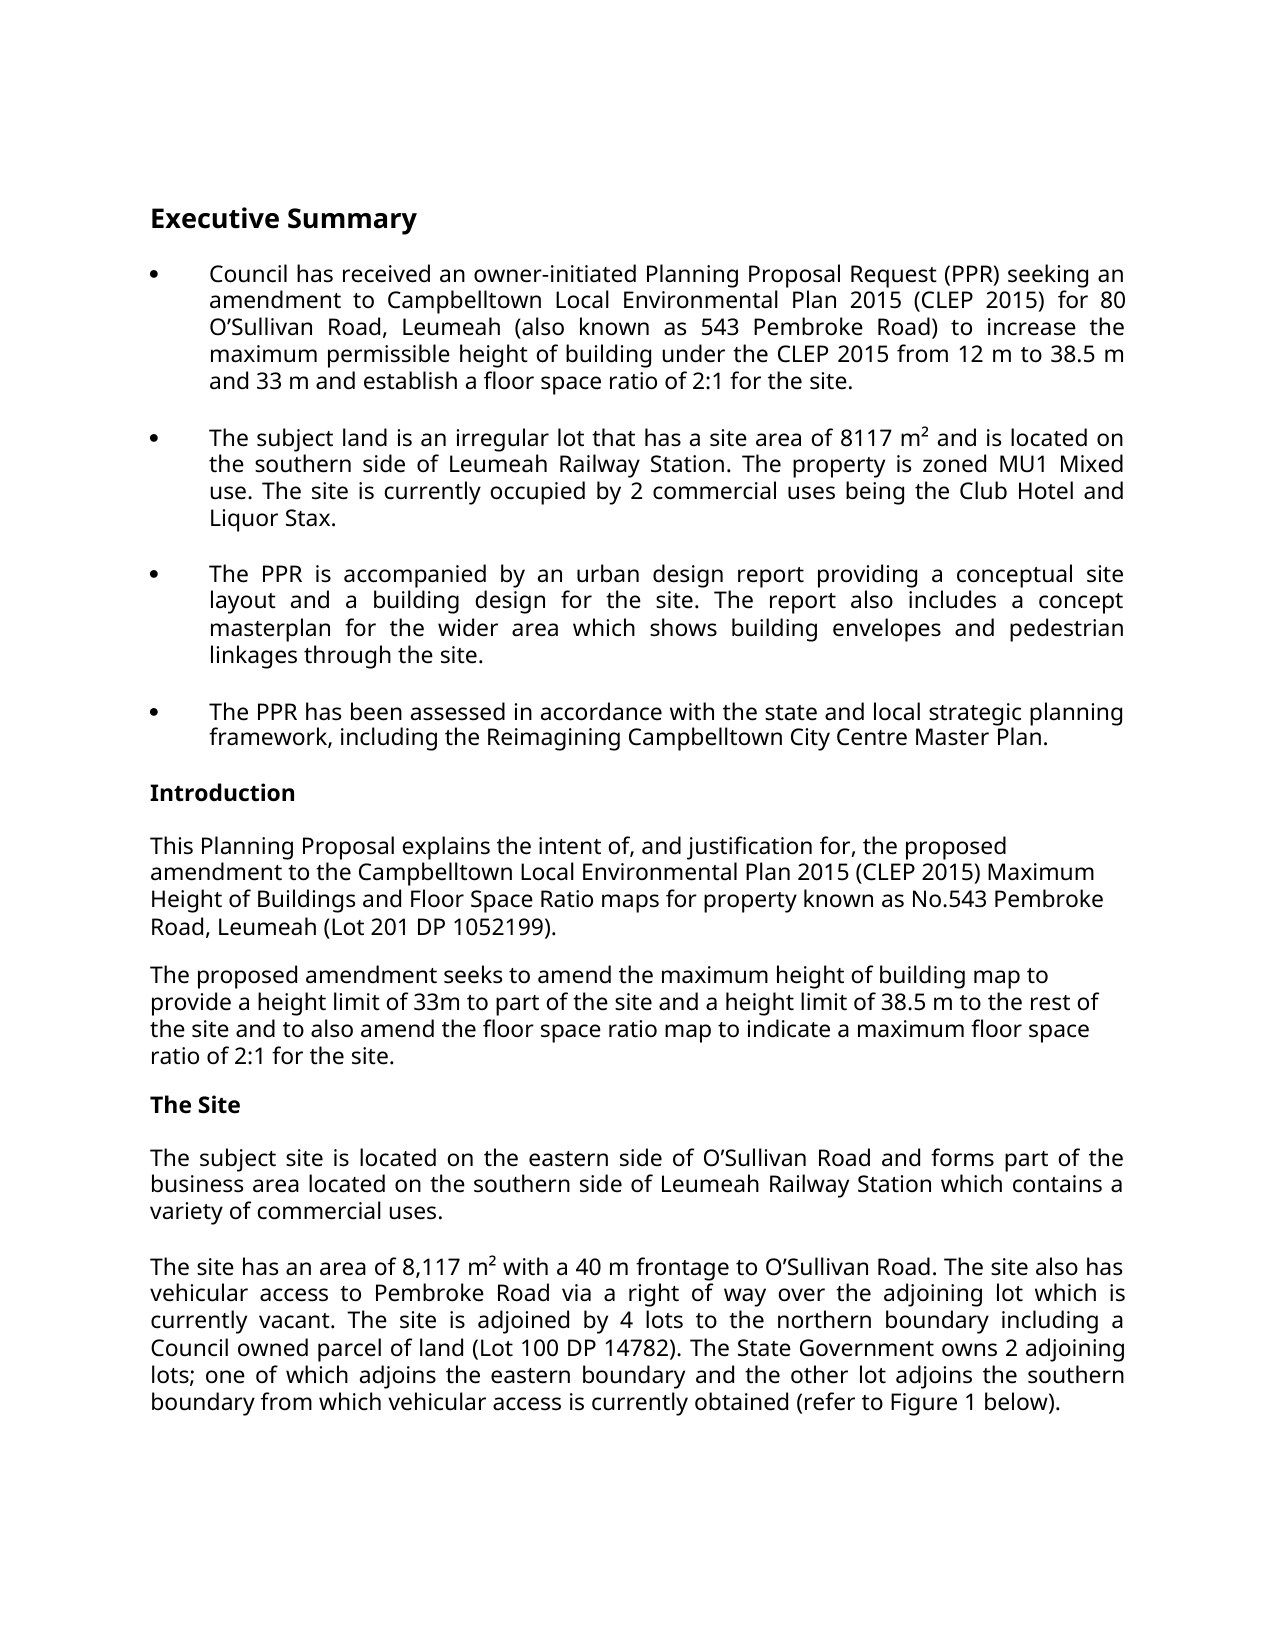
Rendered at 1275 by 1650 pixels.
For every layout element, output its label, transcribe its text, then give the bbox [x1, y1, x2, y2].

text The site has an area of 8,117 m² with a 40 m frontage to O’Sullivan Road. The site also has vehicular access to Pembroke Road via a right of way over the adjoining lot which is currently vacant. The site is adjoined by 4 lots to the northern boundary including a Council owned parcel of land (Lot 100 DP 14782). The State Government owns 2 adjoining lots; one of which adjoins the eastern boundary and the other lot adjoins the southern boundary from which vehicular access is currently obtained (refer to Figure 1 below). [150, 1254, 1126, 1417]
list The PPR is accompanied by an urban design report providing a conceptual site layout and a building design for the site. The report also includes a concept masterplan for the wider area which shows building envelopes and pedestrian linkages through the site. [150, 561, 1126, 671]
list The PPR has been assessed in accordance with the state and local strategic planning framework, including the Reimagining Campbelltown City Centre Master Plan. [150, 698, 1125, 753]
text Executive Summary [150, 199, 1137, 236]
subtitle The Site [150, 1089, 1137, 1120]
text The subject site is located on the eastern side of O’Sullivan Road and forms part of the business area located on the southern side of Leumeah Railway Station which contains a variety of commercial uses. [150, 1145, 1125, 1226]
text The proposed amendment seeks to amend the maximum height of building map to provide a height limit of 33m to part of the site and a height limit of 38.5 m to the rest of the site and to also amend the floor space ratio map to indicate a maximum floor space ratio of 2:1 for the site. [150, 962, 1126, 1071]
text This Planning Proposal explains the intent of, and justification for, the proposed amendment to the Campbelltown Local Environmental Plan 2015 (CLEP 2015) Maximum Height of Buildings and Floor Space Ratio maps for property known as No.543 Pembroke Road, Leumeah (Lot 201 DP 1052199). [150, 833, 1125, 942]
list The subject land is an irregular lot that has a site area of 8117 m² and is located on the southern side of Leumeah Railway Station. The property is zoned MU1 Mixed use. The site is currently occupied by 2 commercial uses being the Club Hotel and Liquor Stax. [150, 424, 1126, 533]
subtitle Introduction [150, 777, 1137, 808]
list Council has received an owner-initiated Planning Proposal Request (PPR) seeking an amendment to Campbelltown Local Environmental Plan 2015 (CLEP 2015) for 80 O’Sullivan Road, Leumeah (also known as 543 Pembroke Road) to increase the maximum permissible height of building under the CLEP 2015 from 12 m to 38.5 m and 33 m and establish a floor space ratio of 2:1 for the site. [150, 261, 1126, 397]
